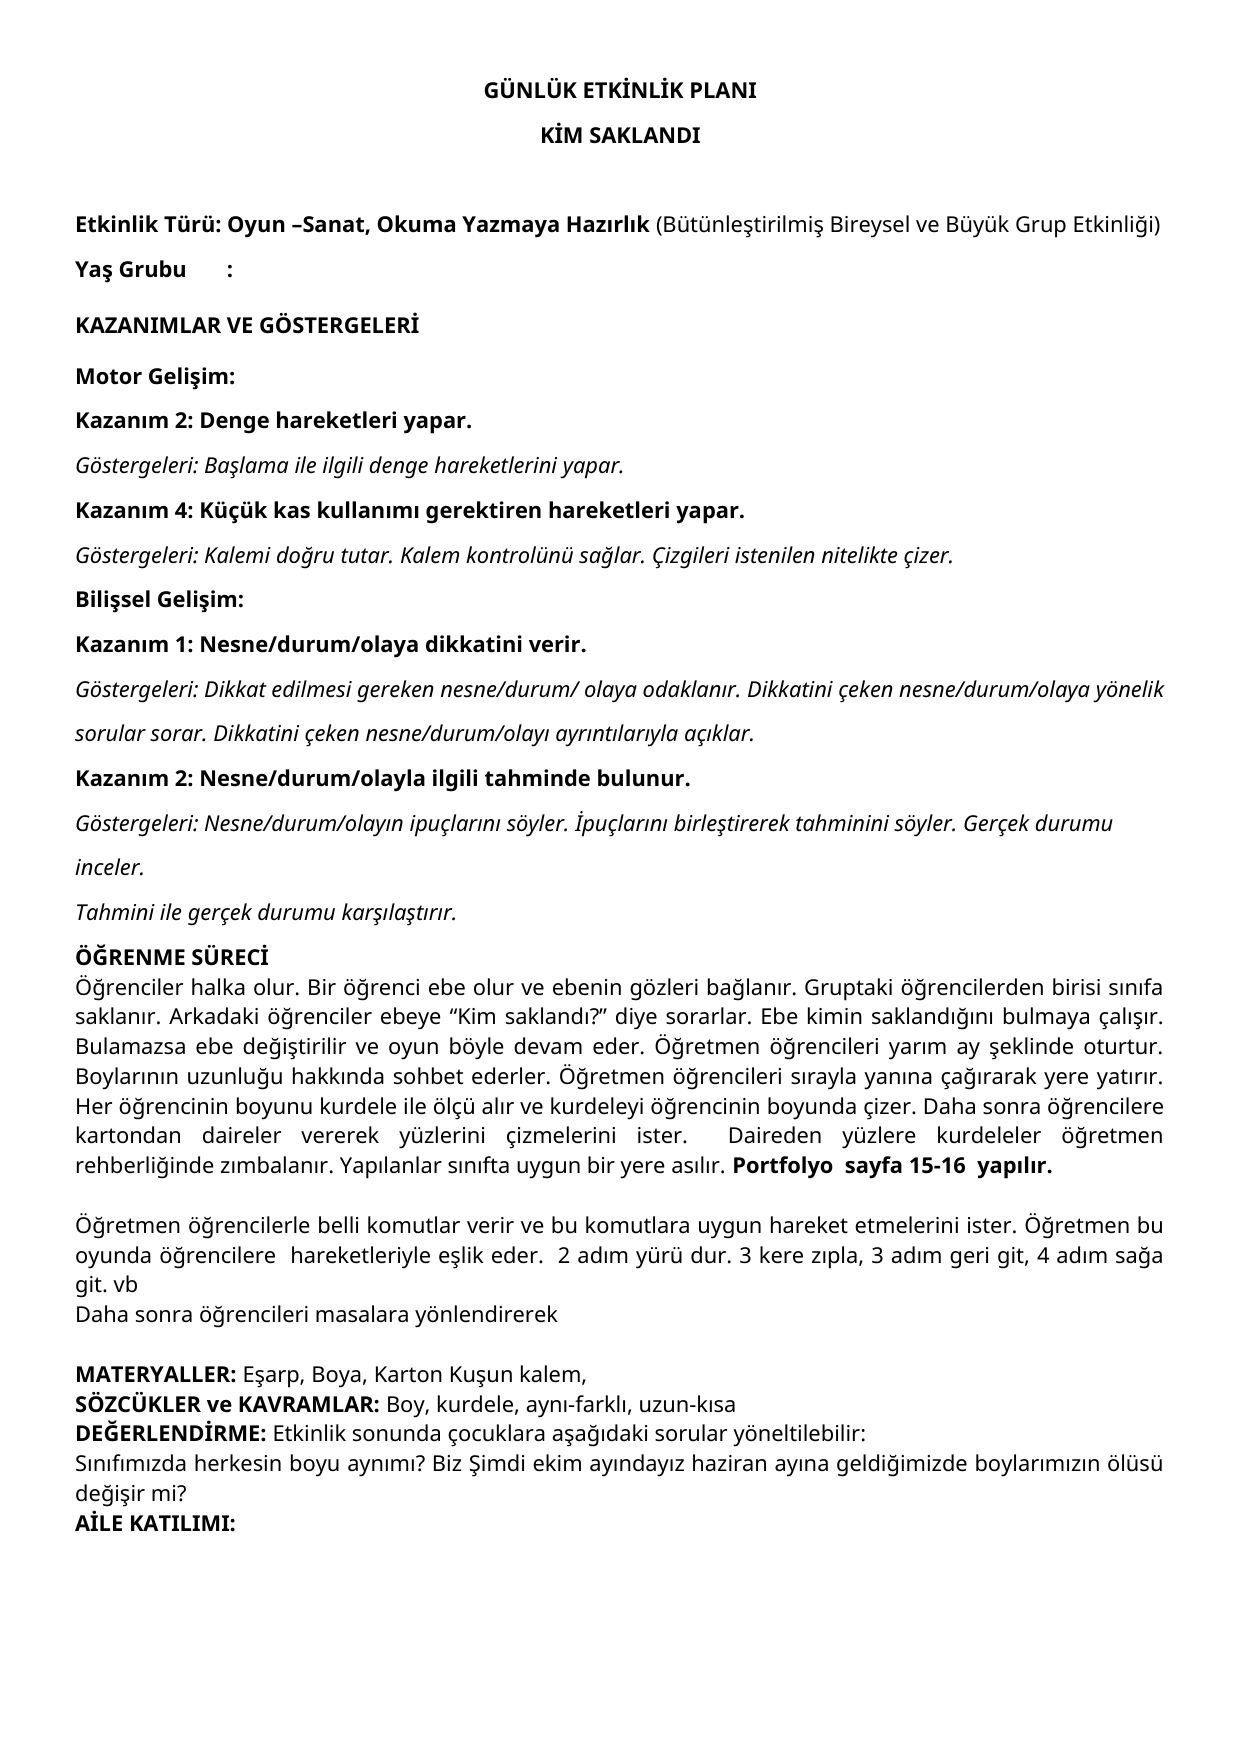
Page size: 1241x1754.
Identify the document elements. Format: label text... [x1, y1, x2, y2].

text ÖĞRENME SÜRECİ [75, 942, 1165, 972]
text Kazanım 1: Nesne/durum/olaya dikkatini verir. [75, 629, 1165, 659]
text KAZANIMLAR VE GÖSTERGELERİ [75, 310, 1165, 340]
text Göstergeleri: Dikkat edilmesi gereken nesne/durum/ olaya odaklanır. Dikkatini çeken nesne/durum/olaya yönelik sorular sorar. Dikkatini çeken nesne/durum/olayı ayrıntılarıyla açıklar. [75, 674, 1165, 748]
text Göstergeleri: Nesne/durum/olayın ipuçlarını söyler. İpuçlarını birleştirerek tahminini söyler. Gerçek durumu inceler. [75, 808, 1165, 882]
text Kazanım 2: Denge hareketleri yapar. [75, 406, 1165, 435]
text Kazanım 4: Küçük kas kullanımı gerektiren hareketleri yapar. [75, 495, 1165, 525]
text Öğrenciler halka olur. Bir öğrenci ebe olur ve ebenin gözleri bağlanır. Gruptaki öğrencilerden birisi sınıfa saklanır. Arkadaki öğrenciler ebeye “Kim saklandı?” diye sorarlar. Ebe kimin saklandığını bulmaya çalışır. Bulamazsa ebe değiştirilir ve oyun böyle devam eder. Öğretmen öğrencileri yarım ay şeklinde oturtur. Boylarının uzunluğu hakkında sohbet ederler. Öğretmen öğrencileri sırayla yanına çağırarak yere yatırır. Her öğrencinin boyunu kurdele ile ölçü alır ve kurdeleyi öğrencinin boyunda çizer. Daha sonra öğrencilere kartondan daireler vererek yüzlerini çizmelerini ister. Daireden yüzlere kurdeleler öğretmen rehberliğinde zımbalanır. Yapılanlar sınıfta uygun bir yere asılır. Portfolyo sayfa 15-16 yapılır. [75, 972, 1165, 1180]
text SÖZCÜKLER ve KAVRAMLAR: Boy, kurdele, aynı-farklı, uzun-kısa [75, 1389, 1165, 1418]
text Öğretmen öğrencilerle belli komutlar verir ve bu komutlara uygun hareket etmelerini ister. Öğretmen bu oyunda öğrencilere hareketleriyle eşlik eder. 2 adım yürü dur. 3 kere zıpla, 3 adım geri git, 4 adım sağa git. vb [75, 1210, 1165, 1299]
text AİLE KATILIMI: [75, 1508, 1165, 1538]
text Yaş Grubu : [75, 254, 1165, 283]
text MATERYALLER: Eşarp, Boya, Karton Kuşun kalem, [75, 1359, 1165, 1389]
text Daha sonra öğrencileri masalara yönlendirerek [75, 1299, 1165, 1329]
text Göstergeleri: Başlama ile ilgili denge hareketlerini yapar. [75, 450, 1165, 480]
text DEĞERLENDİRME: Etkinlik sonunda çocuklara aşağıdaki sorular yöneltilebilir: [75, 1418, 1165, 1448]
text KİM SAKLANDI [75, 120, 1165, 149]
text Göstergeleri: Kalemi doğru tutar. Kalem kontrolünü sağlar. Çizgileri istenilen nitelikte çizer. Bilişsel Gelişim: [75, 539, 1165, 614]
text GÜNLÜK ETKİNLİK PLANI [75, 75, 1165, 105]
text Motor Gelişim: [75, 361, 1165, 391]
text Kazanım 2: Nesne/durum/olayla ilgili tahminde bulunur. [75, 763, 1165, 793]
text Tahmini ile gerçek durumu karşılaştırır. [75, 897, 1165, 927]
text Etkinlik Türü: Oyun –Sanat, Okuma Yazmaya Hazırlık (Bütünleştirilmiş Bireysel ve Büyük Grup Etkinliği) [75, 209, 1165, 239]
text Sınıfımızda herkesin boyu aynımı? Biz Şimdi ekim ayındayız haziran ayına geldiğimizde boylarımızın ölüsü değişir mi? [75, 1448, 1165, 1508]
